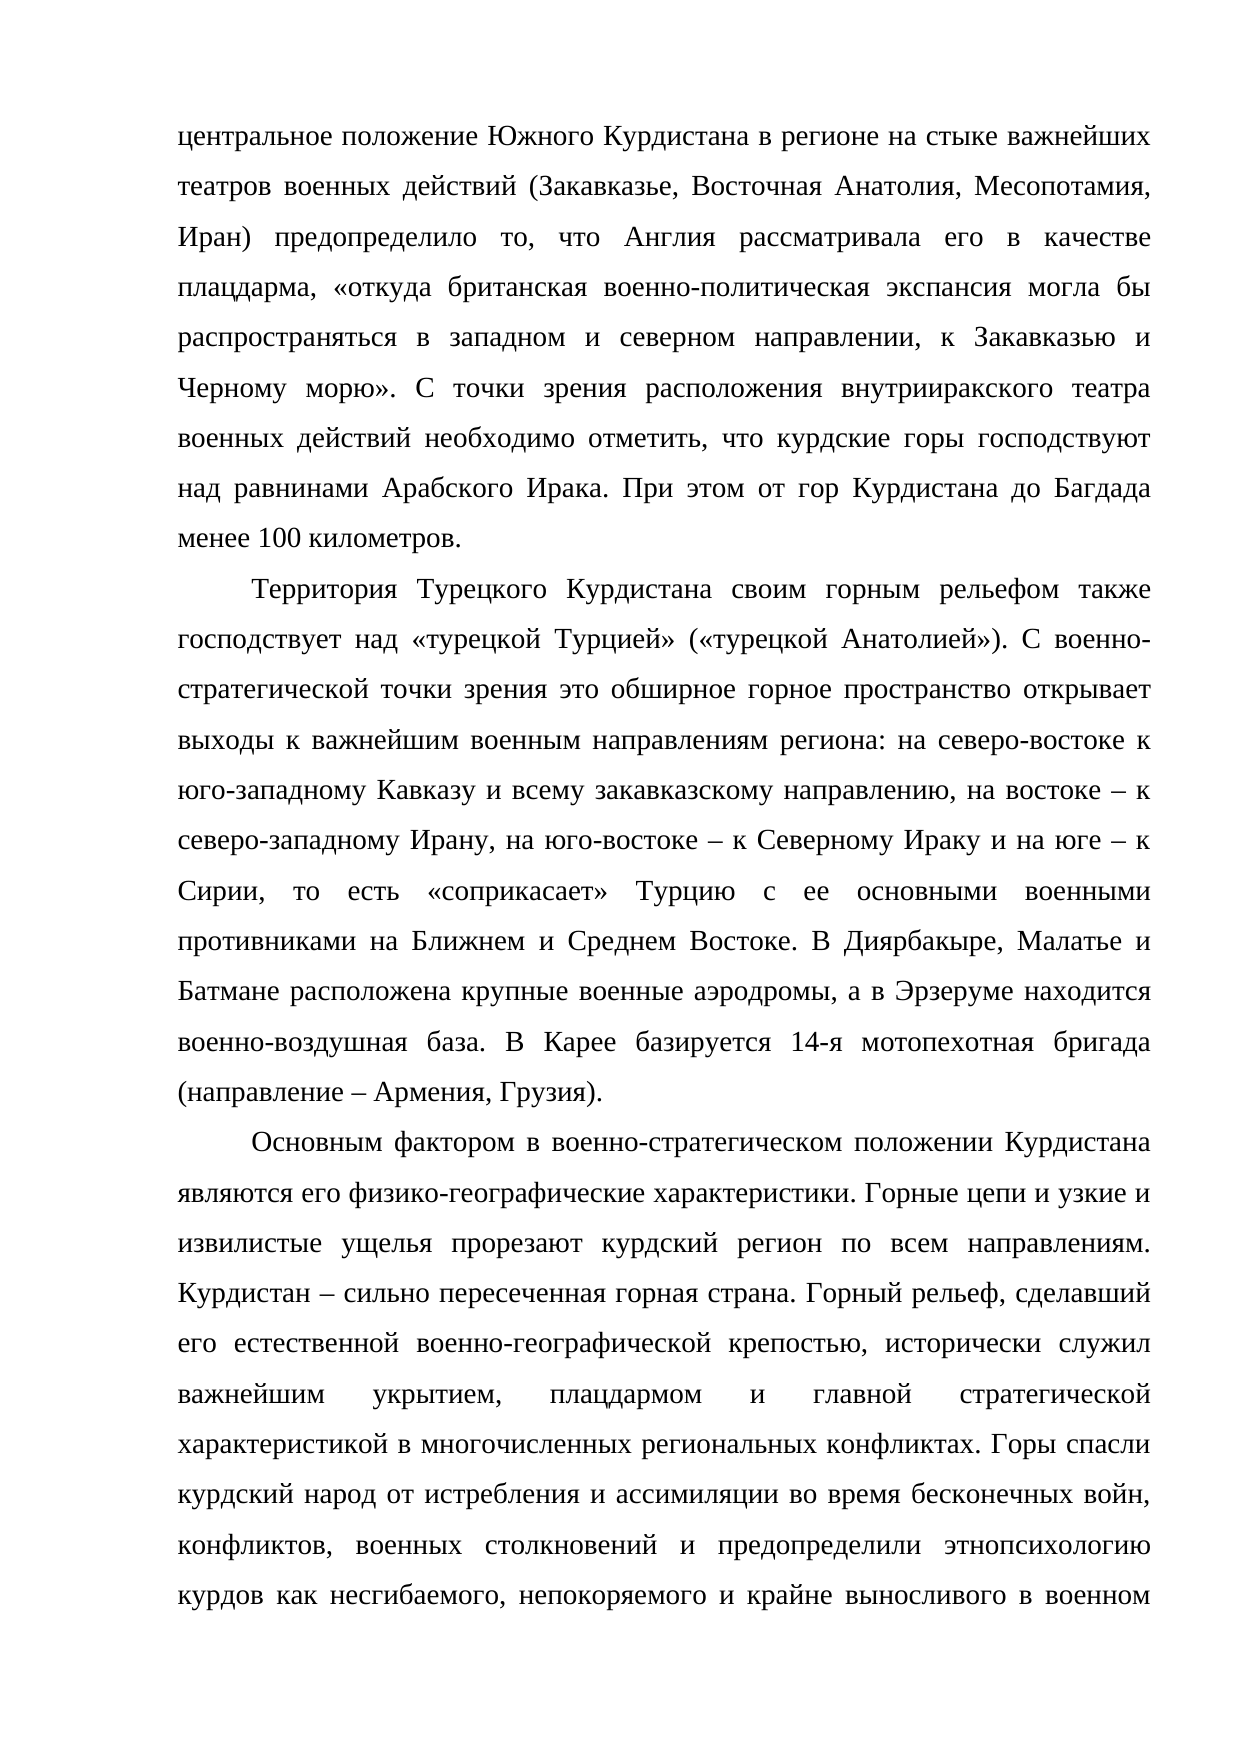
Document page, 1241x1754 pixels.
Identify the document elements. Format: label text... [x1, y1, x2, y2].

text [177, 118, 1152, 554]
text Территория Турецкого Курдистана своим горным рельефом также господствует над «турецкой Турцией» («турецкой Анатолией»). С военно-стратегической точки зрения это обширное горное пространство открывает выходы к важнейшим военным направлениям региона: на северо-востоке к юго-западному Кавказу и всему закавказскому направлению, на востоке – к северо-западному Ирану, на юго-востоке – к Северному Ираку и на юге – к Сирии, то есть «соприкасает» Турцию с ее основными военными противниками на Ближнем и Среднем Востоке. В Диярбакыре, Малатье и Батмане расположена крупные военные аэродромы, а в Эрзеруме находится военно-воздушная база. В Карее базируется 14-я мотопехотная бригада (направление – Армения, Грузия). [177, 571, 1152, 1108]
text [177, 1124, 1152, 1611]
